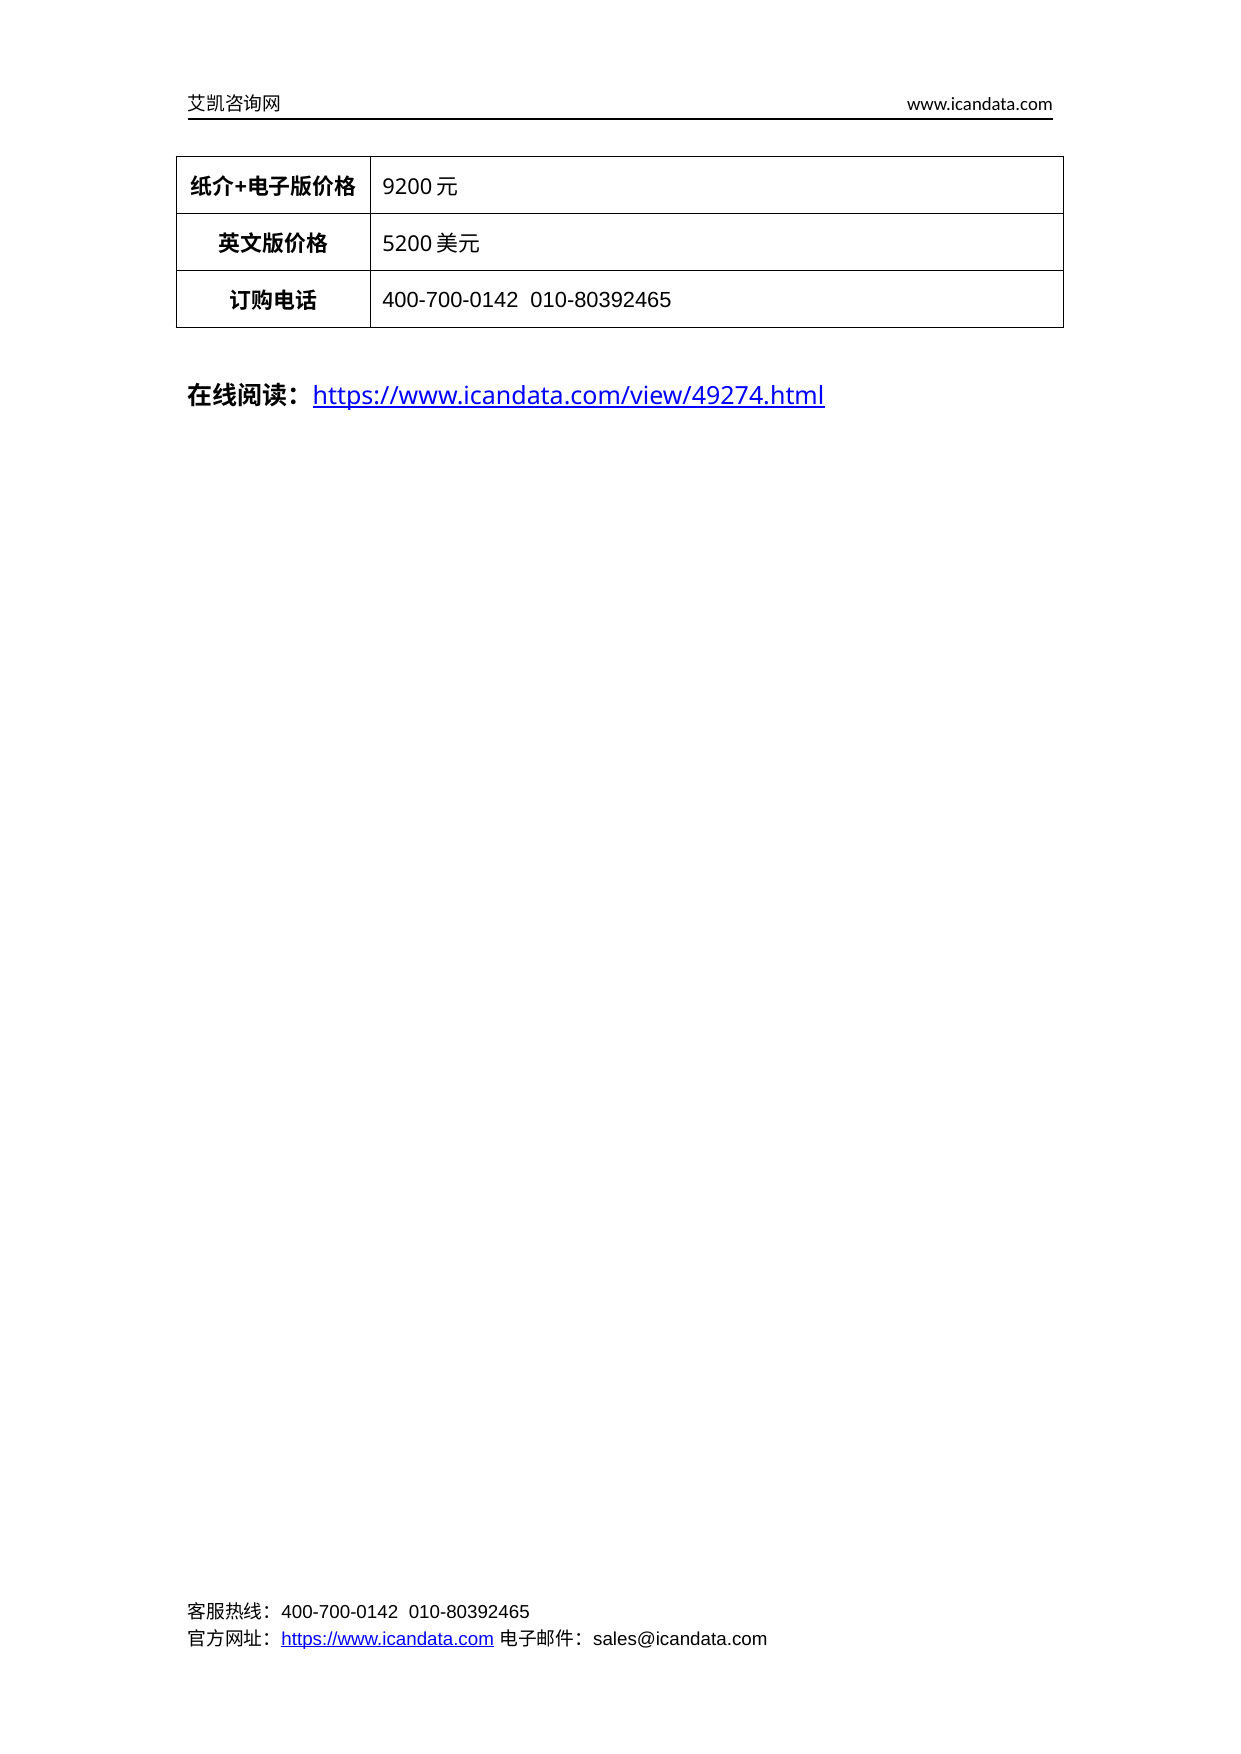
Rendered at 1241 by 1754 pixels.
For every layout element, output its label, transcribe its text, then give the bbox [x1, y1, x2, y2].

table_cell 400-700-0142 010-80392465 [371, 271, 1063, 327]
table_cell 纸介+电子版价格 [177, 157, 370, 213]
table_cell 9200元 [371, 157, 1063, 213]
text 在线阅读：https://www.icandata.com/view/49274.html [187, 361, 1053, 426]
table_cell 5200美元 [371, 214, 1063, 270]
table_cell 英文版价格 [177, 214, 370, 270]
table_cell 订购电话 [177, 271, 370, 327]
